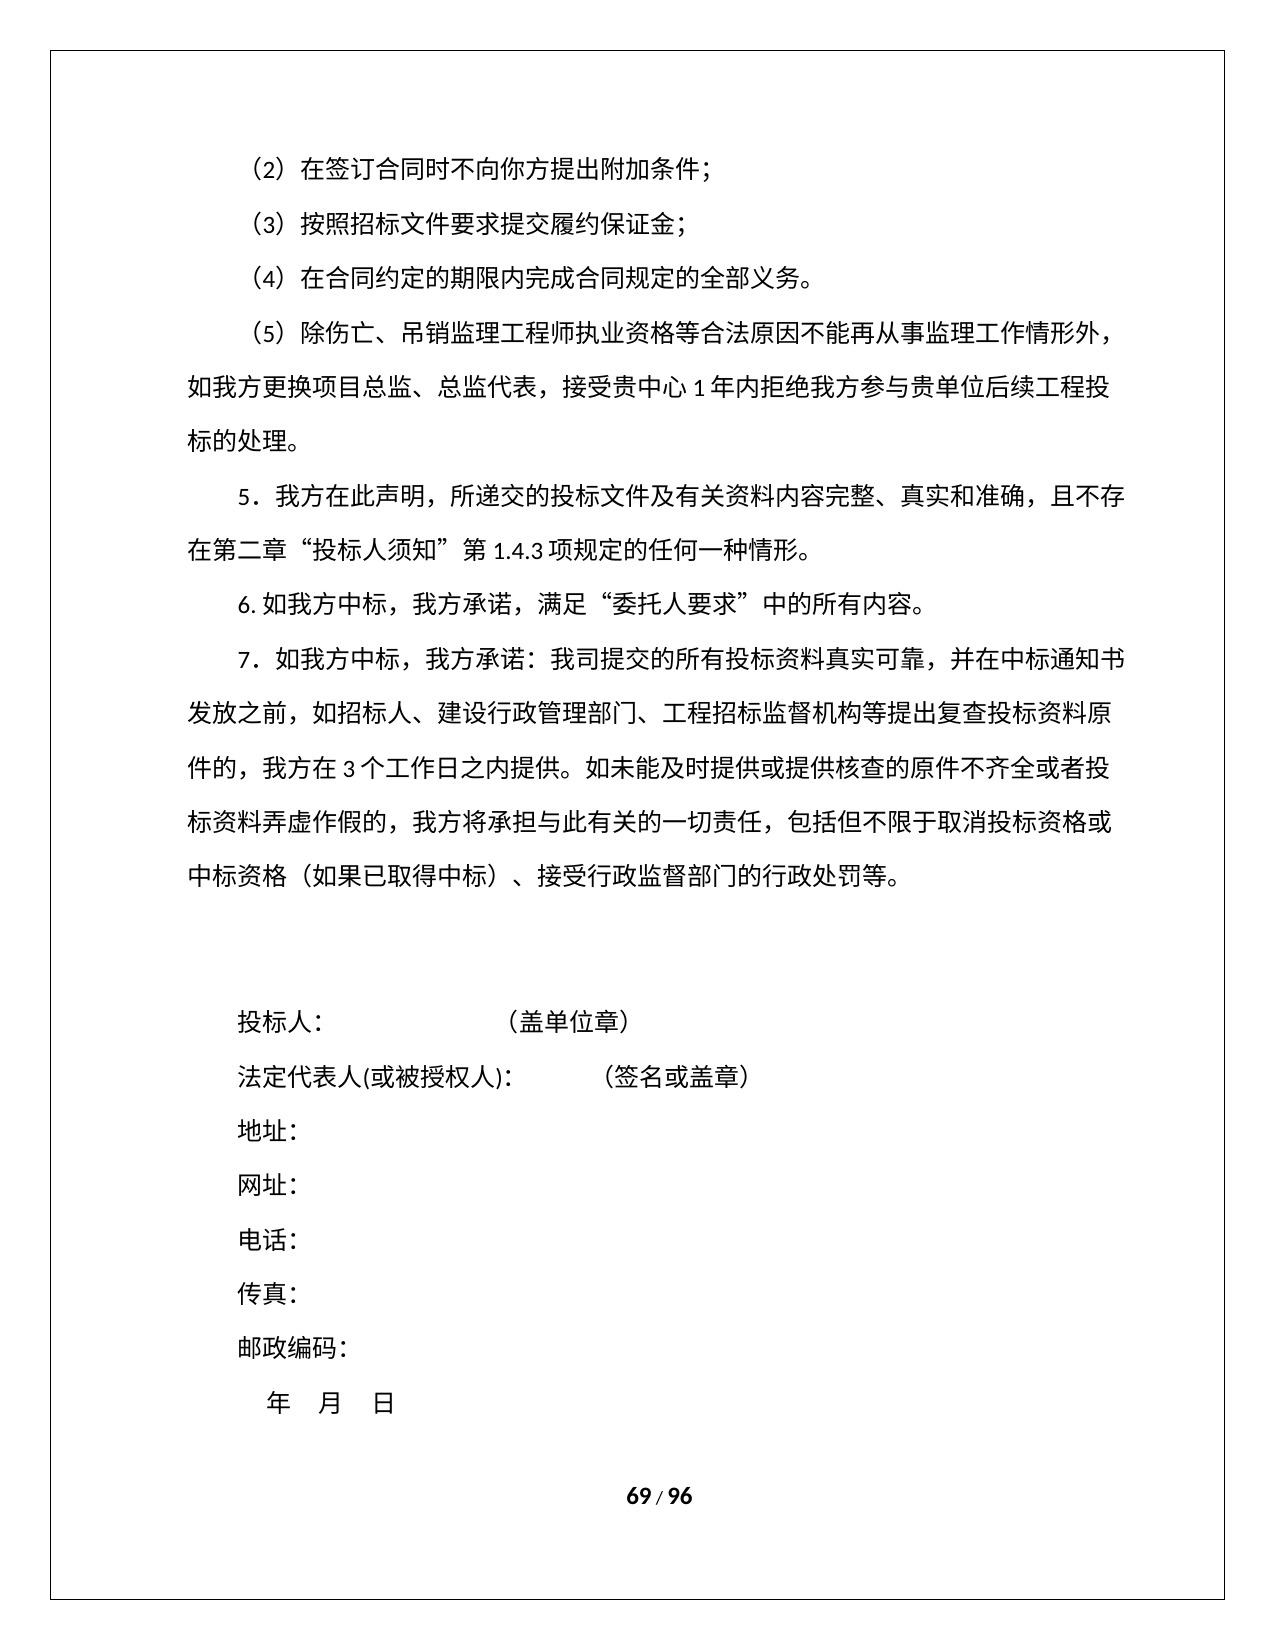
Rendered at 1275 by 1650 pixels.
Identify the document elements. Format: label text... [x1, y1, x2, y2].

text 邮政编码： [187, 1329, 1127, 1365]
text 传真： [187, 1274, 1127, 1311]
text （4）在合同约定的期限内完成合同规定的全部义务。 [187, 259, 1127, 295]
text 7．如我方中标，我方承诺：我司提交的所有投标资料真实可靠，并在中标通知书发放之前，如招标人、建设行政管理部门、工程招标监督机构等提出复查投标资料原件的，我方在3个工作日之内提供。如未能及时提供或提供核查的原件不齐全或者投标资料弄虚作假的，我方将承担与此有关的一切责任，包括但不限于取消投标资格或中标资格（如果已取得中标）、接受行政监督部门的行政处罚等。 [187, 639, 1127, 893]
text 法定代表人(或被授权人)： （签名或盖章） [187, 1057, 1127, 1093]
text 投标人： （盖单位章） [187, 1003, 1127, 1039]
text （3）按照招标文件要求提交履约保证金； [187, 204, 1127, 241]
text 年 月 日 [187, 1383, 1127, 1419]
text 6. 如我方中标，我方承诺，满足“委托人要求”中的所有内容。 [187, 585, 1127, 621]
text 地址： [187, 1111, 1127, 1148]
text 5．我方在此声明，所递交的投标文件及有关资料内容完整、真实和准确，且不存在第二章“投标人须知”第1.4.3项规定的任何一种情形。 [187, 476, 1127, 567]
text （5）除伤亡、吊销监理工程师执业资格等合法原因不能再从事监理工作情形外，如我方更换项目总监、总监代表，接受贵中心1年内拒绝我方参与贵单位后续工程投标的处理。 [187, 313, 1127, 458]
text 电话： [187, 1220, 1127, 1256]
text 网址： [187, 1166, 1127, 1202]
text （2）在签订合同时不向你方提出附加条件； [187, 150, 1127, 186]
